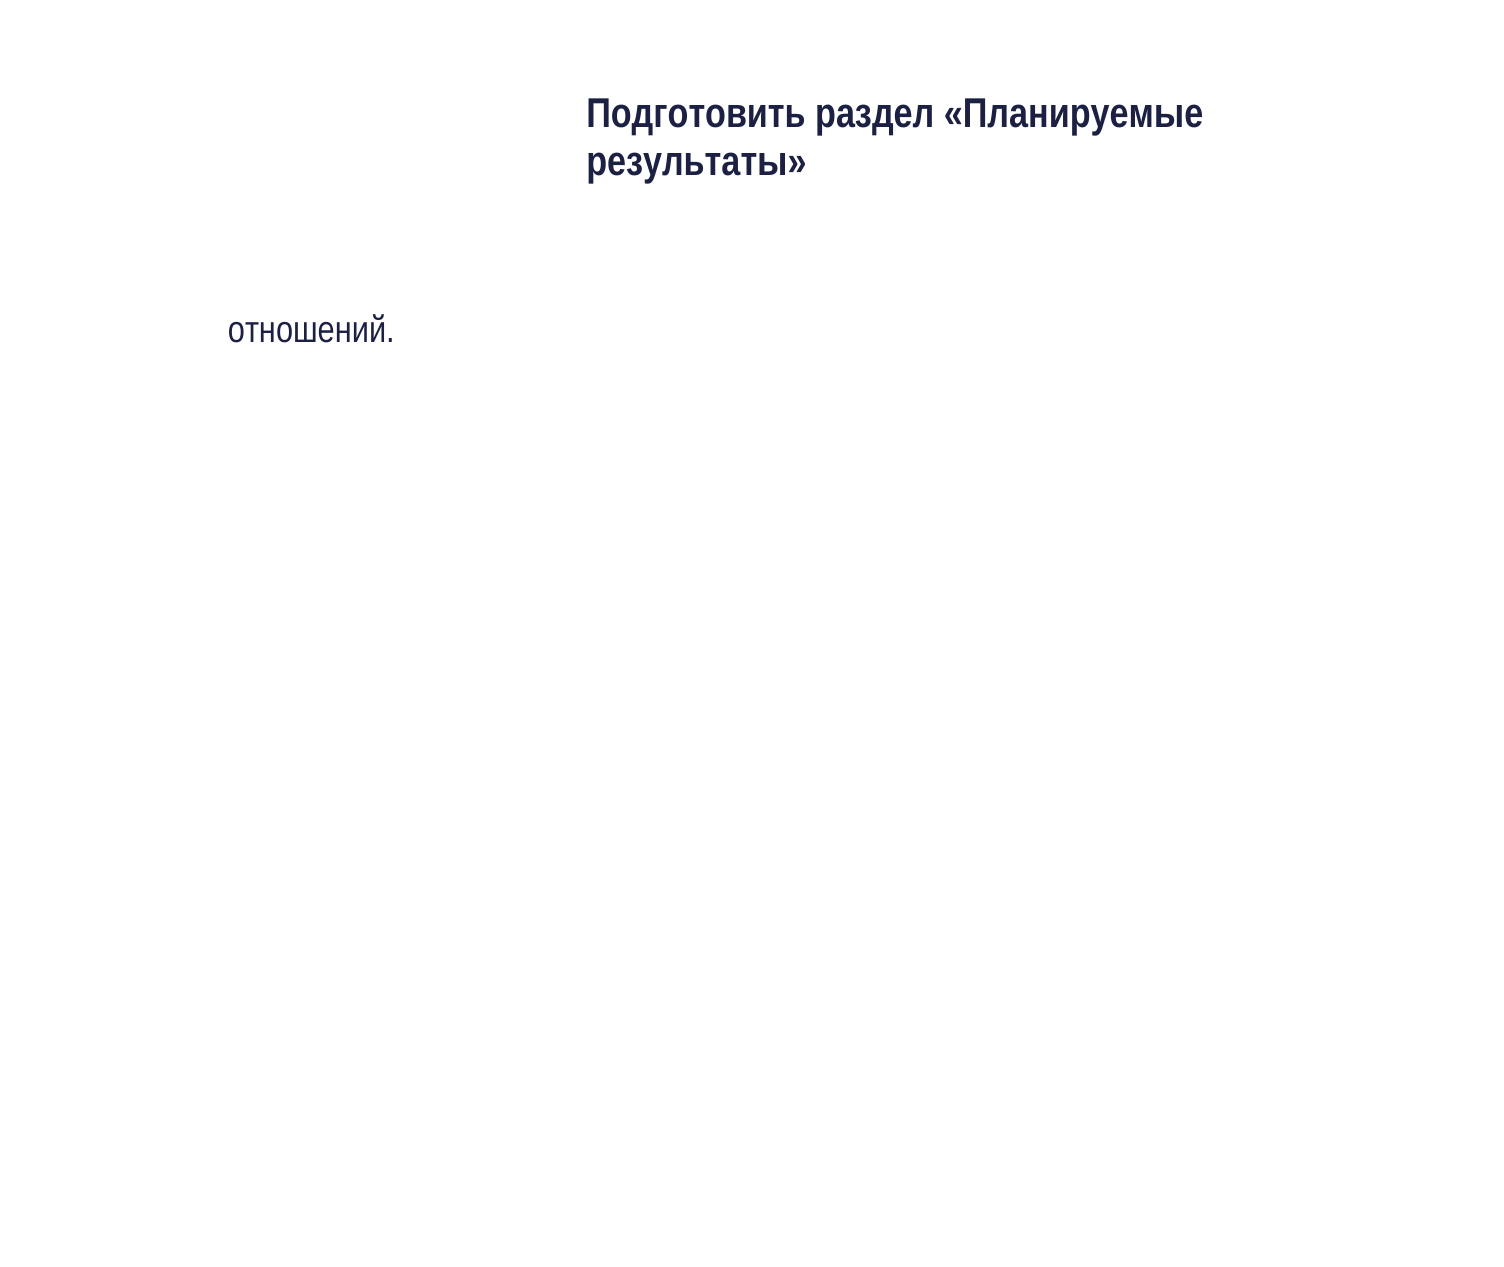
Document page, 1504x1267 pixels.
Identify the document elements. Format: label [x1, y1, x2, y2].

list [198, 311, 1381, 350]
